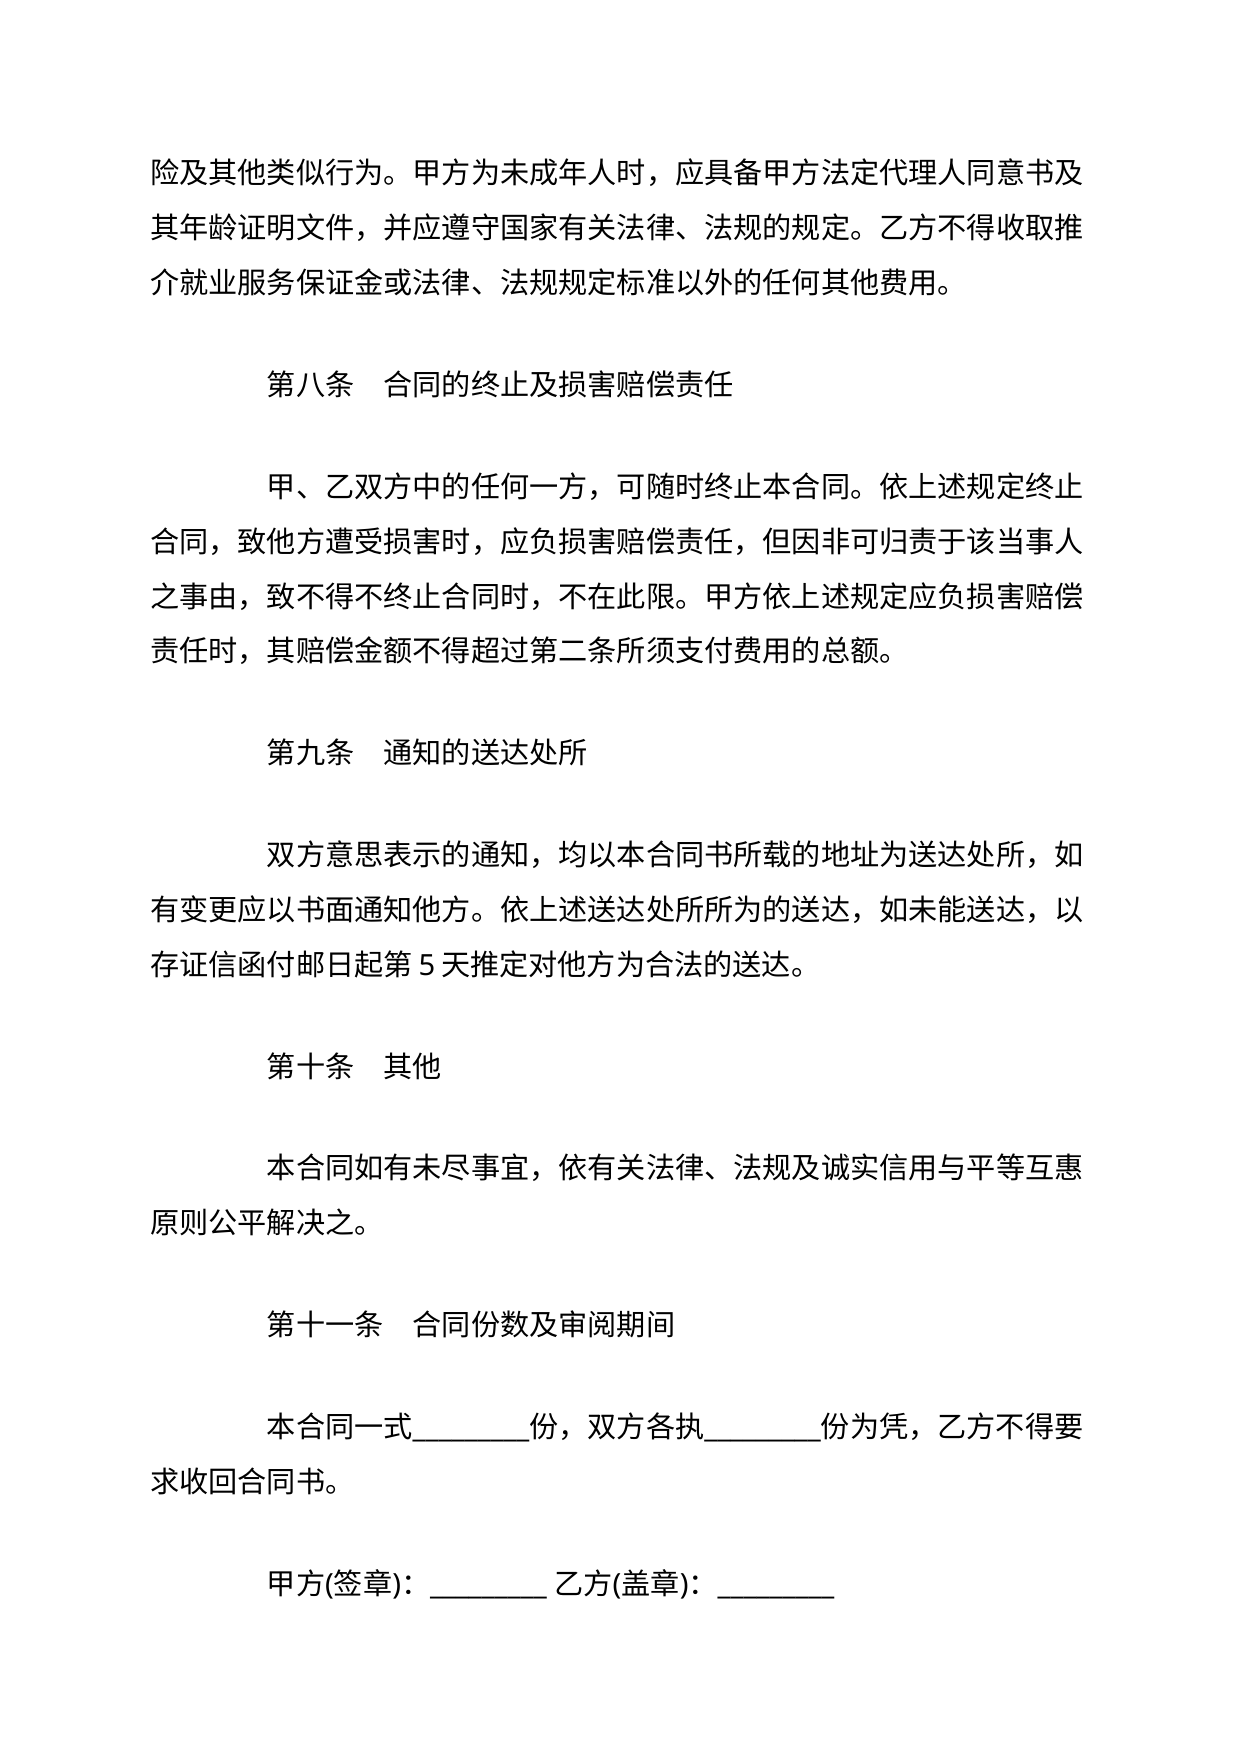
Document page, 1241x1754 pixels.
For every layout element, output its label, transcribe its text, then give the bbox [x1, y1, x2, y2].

text 第十一条 合同份数及审阅期间 [150, 1302, 1090, 1344]
text 甲方(签章)：_________ 乙方(盖章)：_________ [150, 1560, 1090, 1603]
text 双方意思表示的通知，均以本合同书所载的地址为送达处所，如有变更应以书面通知他方。依上述送达处所所为的送达，如未能送达，以存证信函付邮日起第5天推定对他方为合法的送达。 [150, 832, 1090, 984]
text 第十条 其他 [150, 1043, 1090, 1086]
text 本合同一式_________份，双方各执_________份为凭，乙方不得要求收回合同书。 [150, 1403, 1090, 1501]
text 第九条 通知的送达处所 [150, 730, 1090, 772]
text 本合同如有未尽事宜，依有关法律、法规及诚实信用与平等互惠原则公平解决之。 [150, 1145, 1090, 1242]
text 甲、乙双方中的任何一方，可随时终止本合同。依上述规定终止合同，致他方遭受损害时，应负损害赔偿责任，但因非可归责于该当事人之事由，致不得不终止合同时，不在此限。甲方依上述规定应负损害赔偿责任时，其赔偿金额不得超过第二条所须支付费用的总额。 [150, 463, 1090, 670]
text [150, 150, 1090, 302]
text 第八条 合同的终止及损害赔偿责任 [150, 362, 1090, 404]
